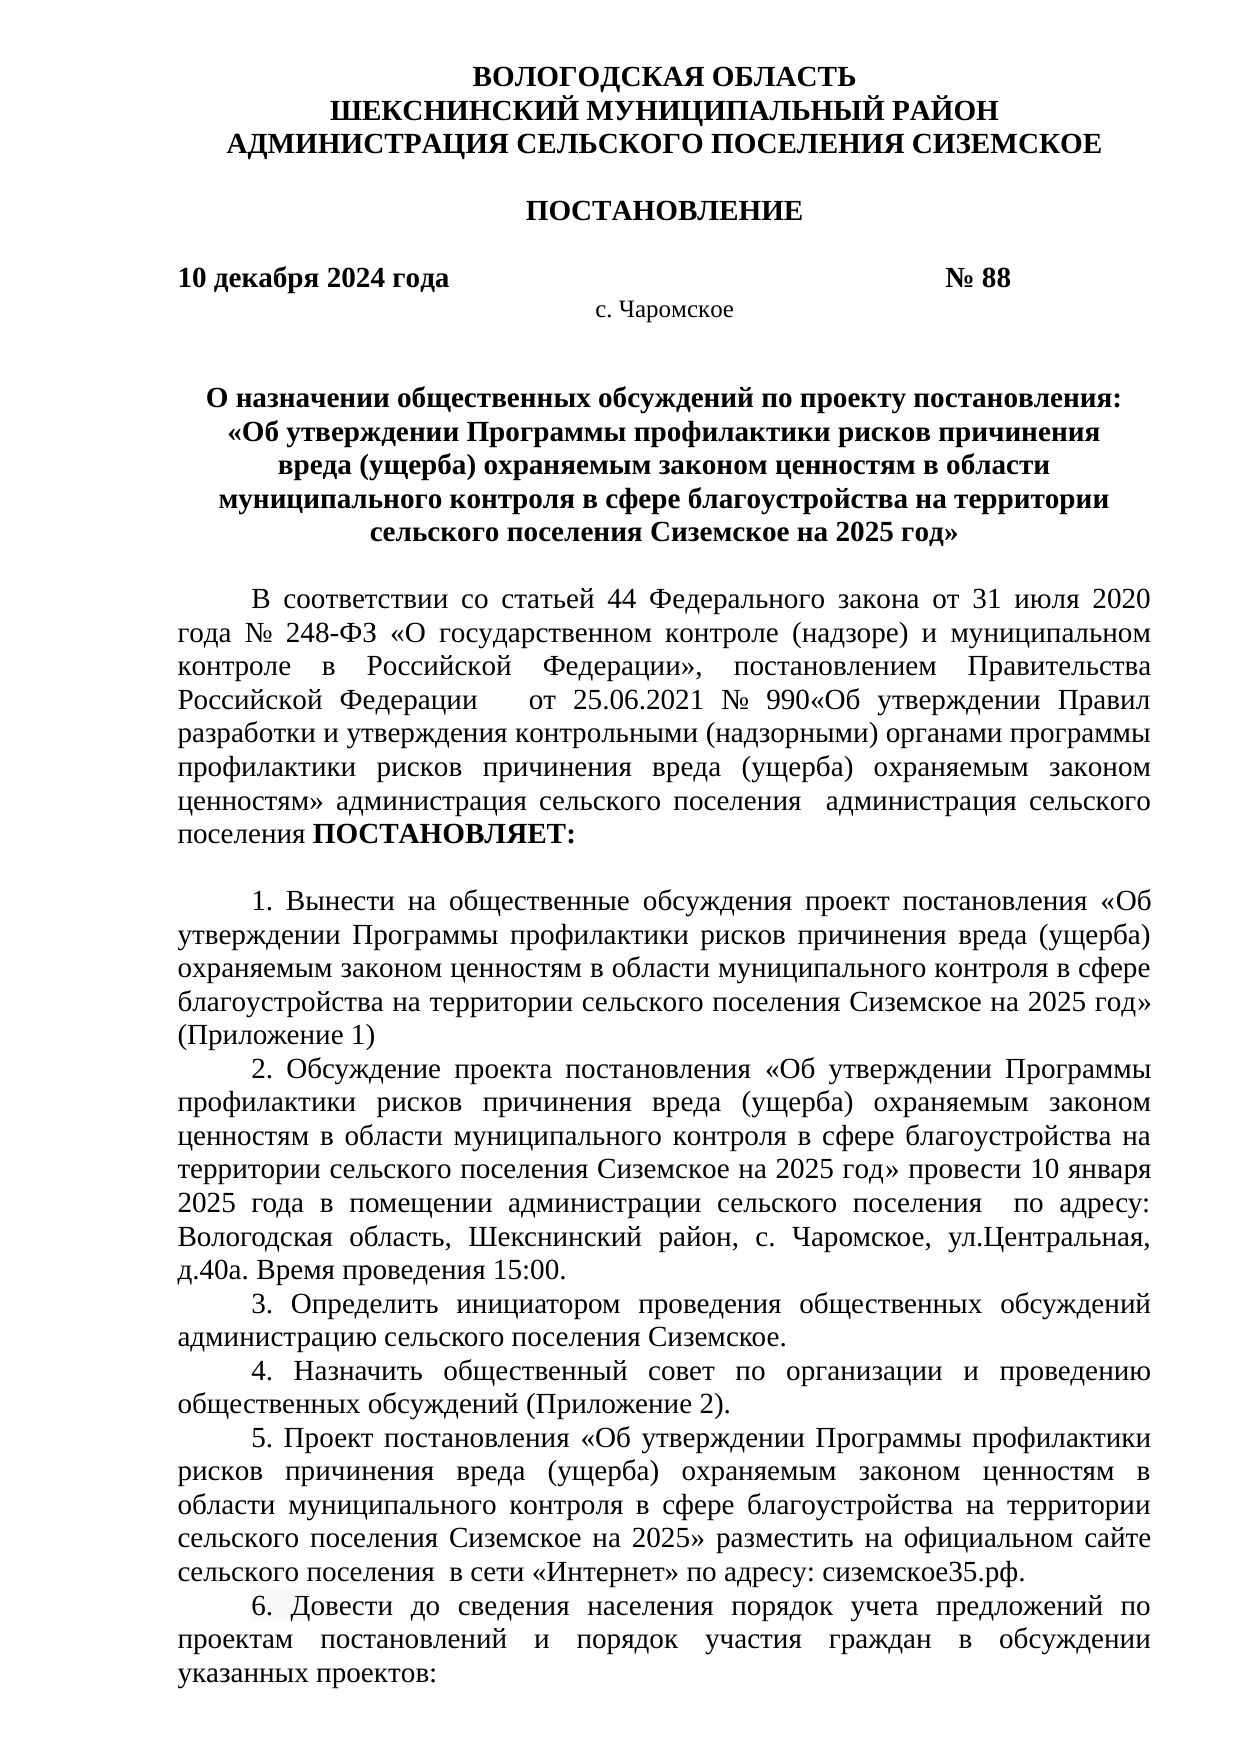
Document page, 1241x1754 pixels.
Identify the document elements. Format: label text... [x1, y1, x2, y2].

text 4. Назначить общественный совет по организации и проведению общественных обсуждений (Приложение 2). [177, 1353, 1152, 1420]
text АДМИНИСТРАЦИЯ СЕЛЬСКОГО ПОСЕЛЕНИЯ СИЗЕМСКОЕ [177, 126, 1152, 160]
text 2. Обсуждение проекта постановления «Об утверждении Программы профилактики рисков причинения вреда (ущерба) охраняемым законом ценностям в области муниципального контроля в сфере благоустройства на территории сельского поселения Сиземское на 2025 год» провести 10 января 2025 года в помещении администрации сельского поселения по адресу: Вологодская область, Шекснинский район, с. Чаромское, ул.Центральная, д.40а. Время проведения 15:00. [177, 1051, 1152, 1286]
text 1. Вынести на общественные обсуждения проект постановления «Об утверждении Программы профилактики рисков причинения вреда (ущерба) охраняемым законом ценностям в области муниципального контроля в сфере благоустройства на территории сельского поселения Сиземское на 2025 год» (Приложение 1) [177, 883, 1152, 1051]
text В соответствии со статьей 44 Федерального закона от 31 июля 2020 года № 248-ФЗ «О государственном контроле (надзоре) и муниципальном контроле в Российской Федерации», постановлением Правительства Российской Федерации от 25.06.2021 № 990«Об утверждении Правил разработки и утверждения контрольными (надзорными) органами программы профилактики рисков причинения вреда (ущерба) охраняемым законом ценностям» администрация сельского поселения администрация сельского поселения ПОСТАНОВЛЯЕТ: [177, 783, 1152, 850]
text ПОСТАНОВЛЕНИЕ [177, 193, 1152, 227]
text 10 декабря 2024 года № 88 [177, 260, 1152, 294]
text 6. Довести до сведения населения порядок учета предложений по проектам постановлений и порядок участия граждан в обсуждении указанных проектов: [177, 1588, 1152, 1688]
text ШЕКСНИНСКИЙ МУНИЦИПАЛЬНЫЙ РАЙОН [177, 93, 1152, 126]
text В соответствии со статьей 44 Федерального закона от 31 июля 2020 года № 248-ФЗ «О государственном контроле (надзоре) и муниципальном контроле в Российской Федерации», постановлением Правительства Российской Федерации от 25.06.2021 № 990«Об утверждении Правил разработки и утверждения контрольными (надзорными) органами программы профилактики рисков причинения вреда (ущерба) охраняемым законом ценностям» администрация сельского поселения администрация сельского поселения ПОСТАНОВЛЯЕТ: [177, 581, 1152, 682]
text 3. Определить инициатором проведения общественных обсуждений администрацию сельского поселения Сиземское. [177, 1286, 1152, 1353]
text с. Чаромское [177, 294, 1152, 323]
table_header О назначении общественных обсуждений по проекту постановления: «Об утверждении Программы профилактики рисков причинения вреда (ущерба) охраняемым законом ценностям в области муниципального контроля в сфере благоустройства на территории сельского поселения Сиземское на 2025 год» [177, 380, 1151, 548]
text 5. Проект постановления «Об утверждении Программы профилактики рисков причинения вреда (ущерба) охраняемым законом ценностям в области муниципального контроля в сфере благоустройства на территории сельского поселения Сиземское на 2025» разместить на официальном сайте сельского поселения в сети «Интернет» по адресу: сиземское35.рф. [177, 1420, 1152, 1588]
text ВОЛОГОДСКАЯ ОБЛАСТЬ [177, 59, 1152, 93]
